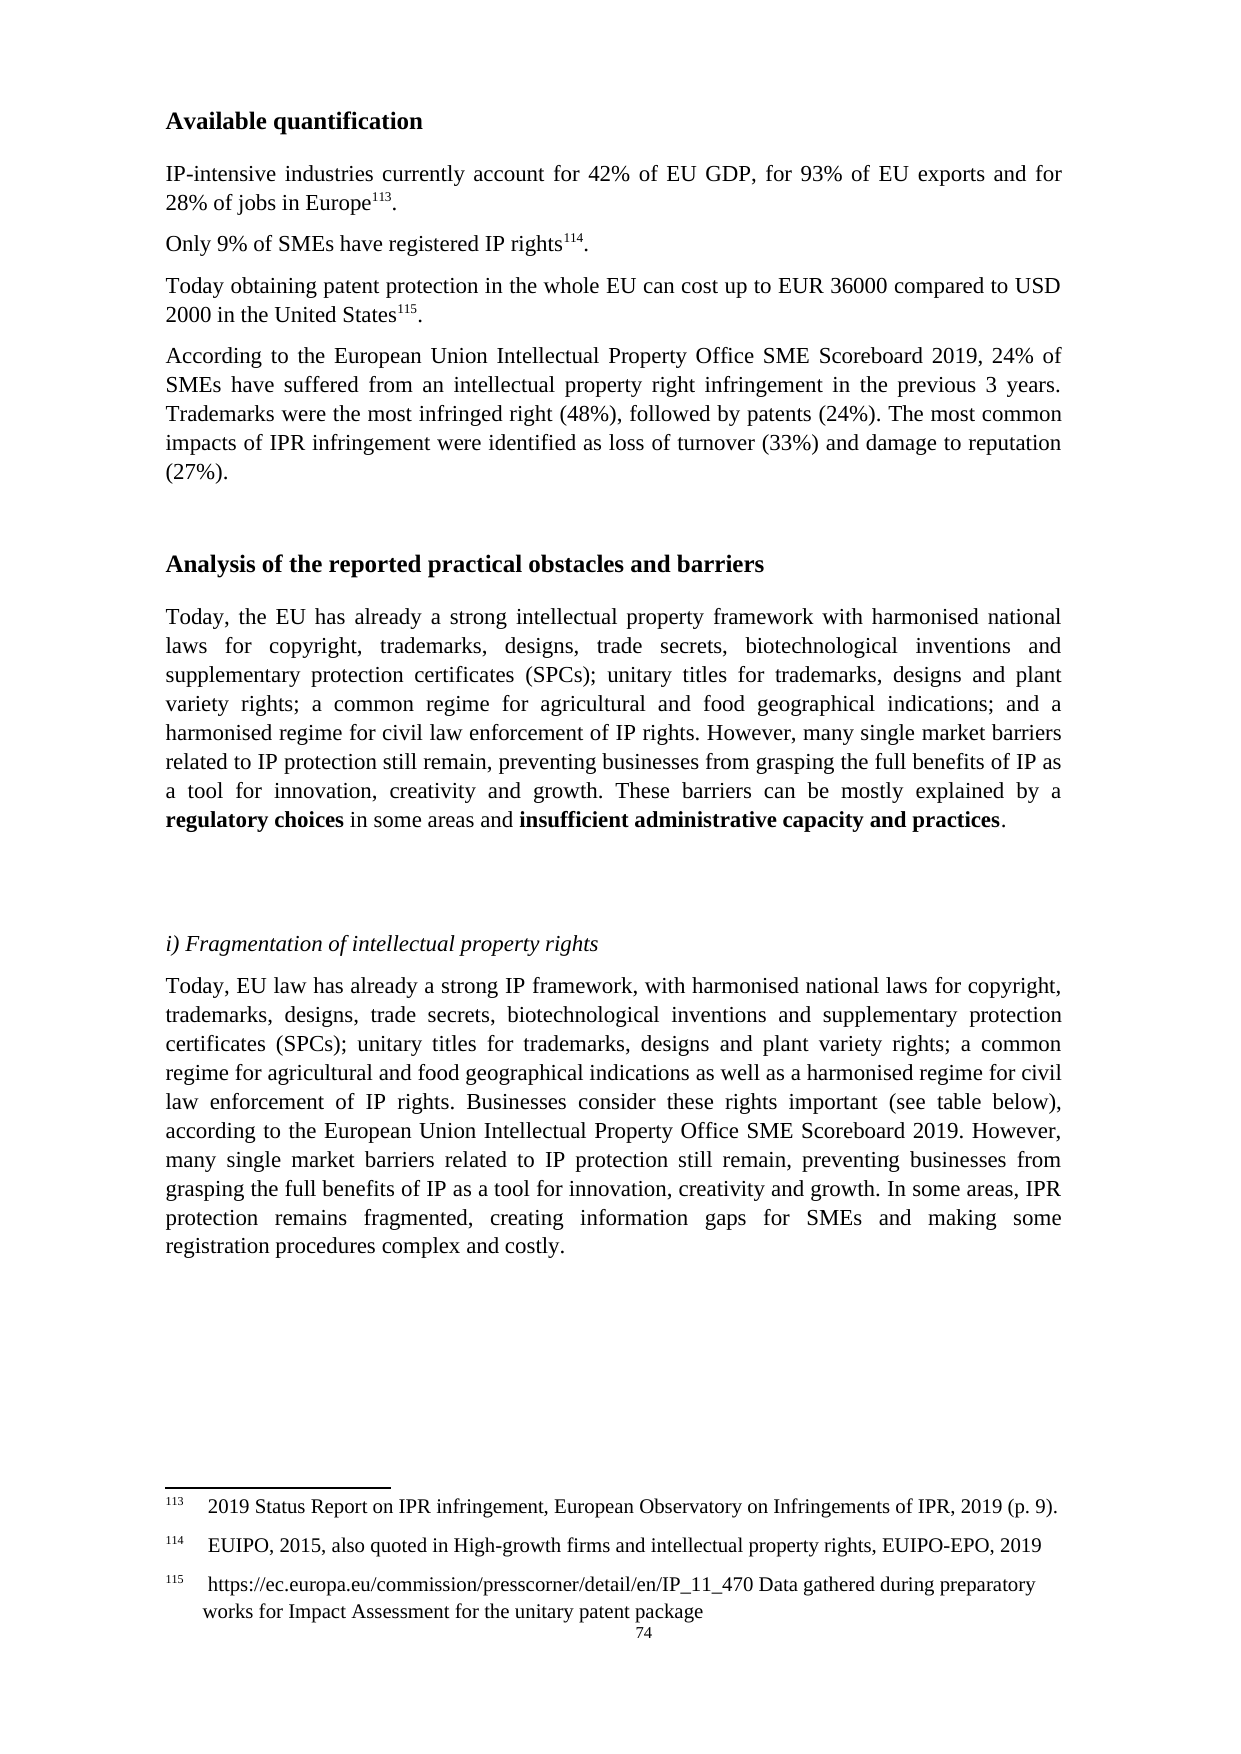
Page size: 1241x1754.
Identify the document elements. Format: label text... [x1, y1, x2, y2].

text Today, EU law has already a strong IP framework, with harmonised national laws for copyright, trademarks, designs, trade secrets, biotechnological inventions and supplementary protection certificates (SPCs); unitary titles for trademarks, designs and plant variety rights; a common regime for agricultural and food geographical indications as well as a harmonised regime for civil law enforcement of IP rights. Businesses consider these rights important (see table below), according to the European Union Intellectual Property Office SME Scoreboard 2019. However, many single market barriers related to IP protection still remain, preventing businesses from grasping the full benefits of IP as a tool for innovation, creativity and growth. In some areas, IPR protection remains fragmented, creating information gaps for SMEs and making some registration procedures complex and costly. [165, 972, 1063, 1259]
subtitle Available quantification [165, 106, 1063, 135]
subtitle Analysis of the reported practical obstacles and barriers [165, 549, 1063, 578]
text IP-intensive industries currently account for 42% of EU GDP, for 93% of EU exports and for 28% of jobs in Europe. [165, 160, 1063, 215]
text According to the European Union Intellectual Property Office SME Scoreboard 2019, 24% of SMEs have suffered from an intellectual property right infringement in the previous 3 years. Trademarks were the most infringed right (48%), followed by patents (24%). The most common impacts of IPR infringement were identified as loss of turnover (33%) and damage to reputation (27%). [165, 342, 1063, 484]
text Only 9% of SMEs have registered IP rights. [165, 230, 1063, 257]
text i) Fragmentation of intellectual property rights [165, 930, 1063, 957]
text Today, the EU has already a strong intellectual property framework with harmonised national laws for copyright, trademarks, designs, trade secrets, biotechnological inventions and supplementary protection certificates (SPCs); unitary titles for trademarks, designs and plant variety rights; a common regime for agricultural and food geographical indications; and a harmonised regime for civil law enforcement of IP rights. However, many single market barriers related to IP protection still remain, preventing businesses from grasping the full benefits of IP as a tool for innovation, creativity and growth. These barriers can be mostly explained by a regulatory choices in some areas and insufficient administrative capacity and practices. [165, 603, 1063, 832]
text Today obtaining patent protection in the whole EU can cost up to EUR 36000 compared to USD 2000 in the United States. [165, 272, 1063, 327]
